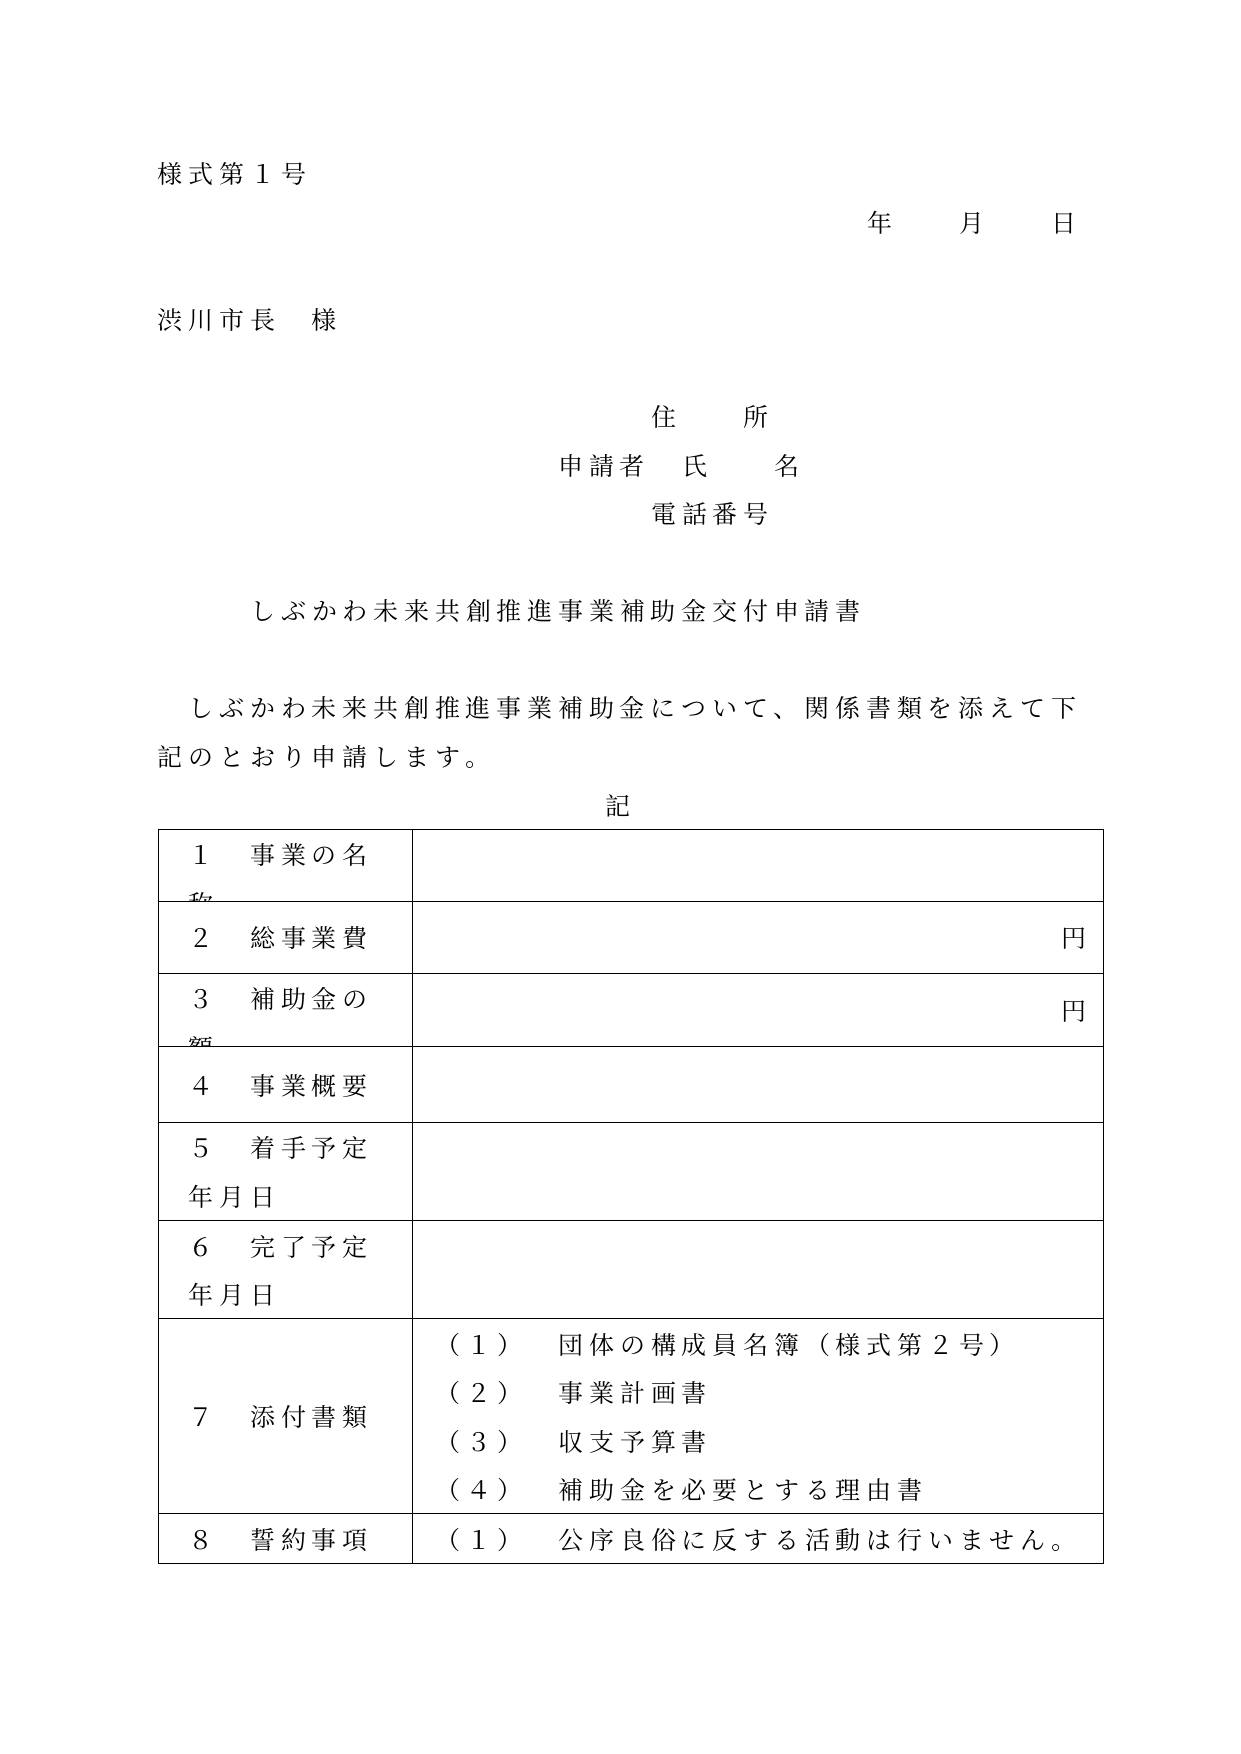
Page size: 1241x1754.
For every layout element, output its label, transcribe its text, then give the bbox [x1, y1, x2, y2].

table_cell ３ 補助金の額 [159, 974, 412, 1046]
text 渋川市長 様 [158, 294, 1083, 343]
table_cell （１） 団体の構成員名簿（様式第２号） （２） 事業計画書 （３） 収支予算書 （４） 補助金を必要とする理由書 [413, 1319, 1103, 1513]
table_cell ８ 誓約事項 [159, 1514, 412, 1563]
text しぶかわ未来共創推進事業補助金について、関係書類を添えて下記のとおり申請します。 [158, 683, 1083, 780]
table_cell 円 [413, 974, 1103, 1046]
text 年 月 日 [158, 197, 1083, 246]
table_cell 円 [413, 902, 1103, 973]
table_cell ６ 完了予定年月日 [159, 1221, 412, 1318]
table_cell ２ 総事業費 [159, 902, 412, 973]
text しぶかわ未来共創推進事業補助金交付申請書 [158, 586, 1083, 634]
table_cell ４ 事業概要 [159, 1047, 412, 1122]
text 記 [158, 780, 1083, 828]
table_header １ 事業の名称 [159, 830, 412, 901]
text 電話番号 [158, 489, 1083, 537]
text 様式第１号 [158, 149, 1083, 197]
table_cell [413, 1514, 1103, 1563]
table_cell ５ 着手予定年月日 [159, 1123, 412, 1220]
table_cell ７ 添付書類 [159, 1319, 412, 1513]
text 住 所 [158, 392, 1083, 440]
table_cell [413, 1221, 1103, 1318]
text 申請者 氏 名 [158, 440, 1083, 489]
table_cell [413, 1047, 1103, 1122]
table_cell [413, 1123, 1103, 1220]
table_header [413, 830, 1103, 901]
